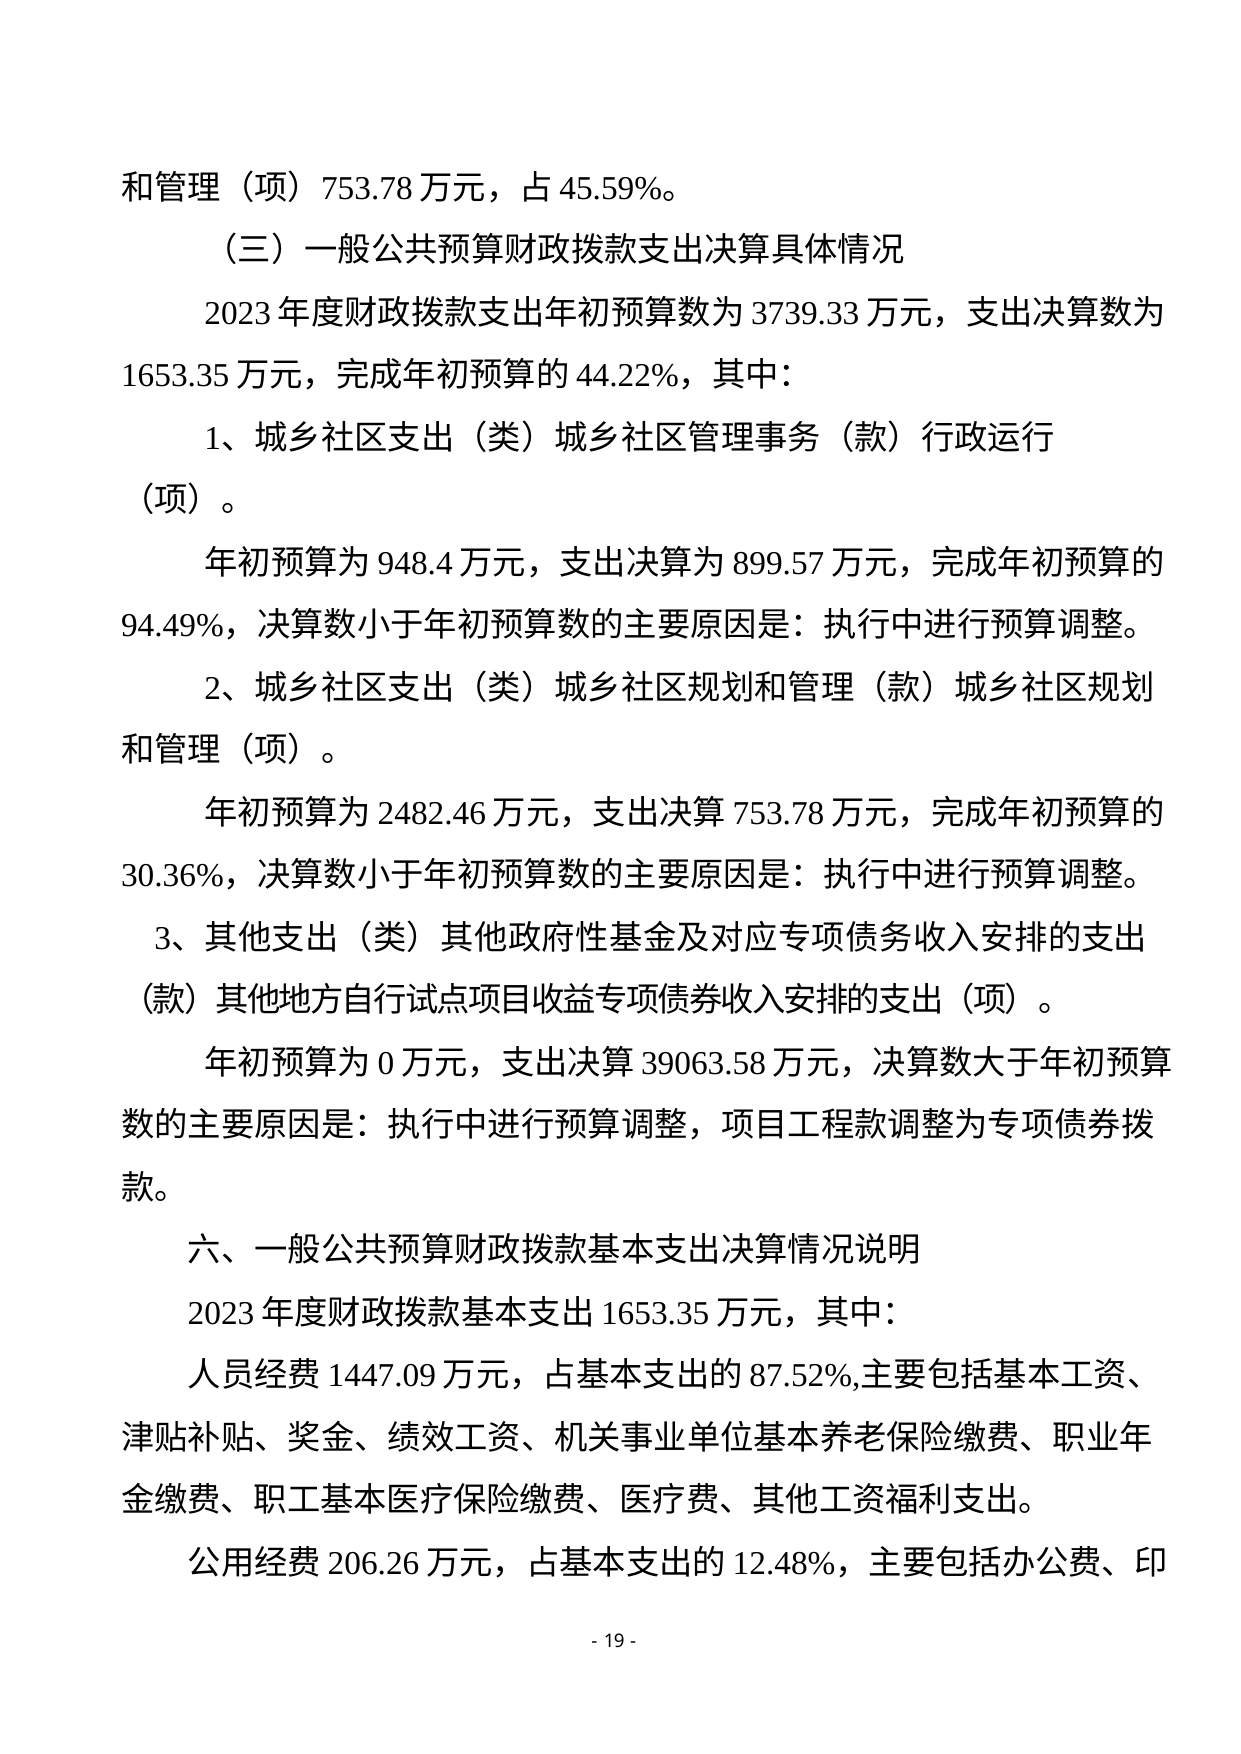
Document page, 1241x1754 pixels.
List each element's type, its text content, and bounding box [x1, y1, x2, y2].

text 六、一般公共预算财政拨款基本支出决算情况说明 [121, 1212, 1177, 1274]
text 年初预算为2482.46万元，支出决算753.78万元，完成年初预算的30.36%，决算数小于年初预算数的主要原因是：执行中进行预算调整。 [121, 774, 1177, 899]
text 1、城乡社区支出（类）城乡社区管理事务（款）行政运行（项）。 [121, 399, 1177, 524]
text 人员经费1447.09万元，占基本支出的87.52%,主要包括基本工资、津贴补贴、奖金、绩效工资、机关事业单位基本养老保险缴费、职业年金缴费、职工基本医疗保险缴费、医疗费、其他工资福利支出。 [121, 1337, 1177, 1524]
text 年初预算为948.4万元，支出决算为899.57万元，完成年初预算的94.49%，决算数小于年初预算数的主要原因是：执行中进行预算调整。 [121, 524, 1177, 649]
text 年初预算为0万元，支出决算39063.58万元，决算数大于年初预算数的主要原因是：执行中进行预算调整，项目工程款调整为专项债券拨款。 [121, 1024, 1177, 1212]
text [121, 1524, 1177, 1587]
list 3、其他支出（类）其他政府性基金及对应专项债务收入安排的支出（款）其他地方自行试点项目收益专项债券收入安排的支出（项）。 [121, 899, 1177, 1024]
text 2023年度财政拨款基本支出1653.35万元，其中： [121, 1274, 1177, 1337]
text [121, 149, 1177, 212]
text 2023年度财政拨款支出年初预算数为3739.33万元，支出决算数为1653.35万元，完成年初预算的44.22%，其中： [121, 274, 1177, 399]
text 2、城乡社区支出（类）城乡社区规划和管理（款）城乡社区规划和管理（项）。 [121, 649, 1177, 774]
text （三）一般公共预算财政拨款支出决算具体情况 [121, 212, 1177, 274]
